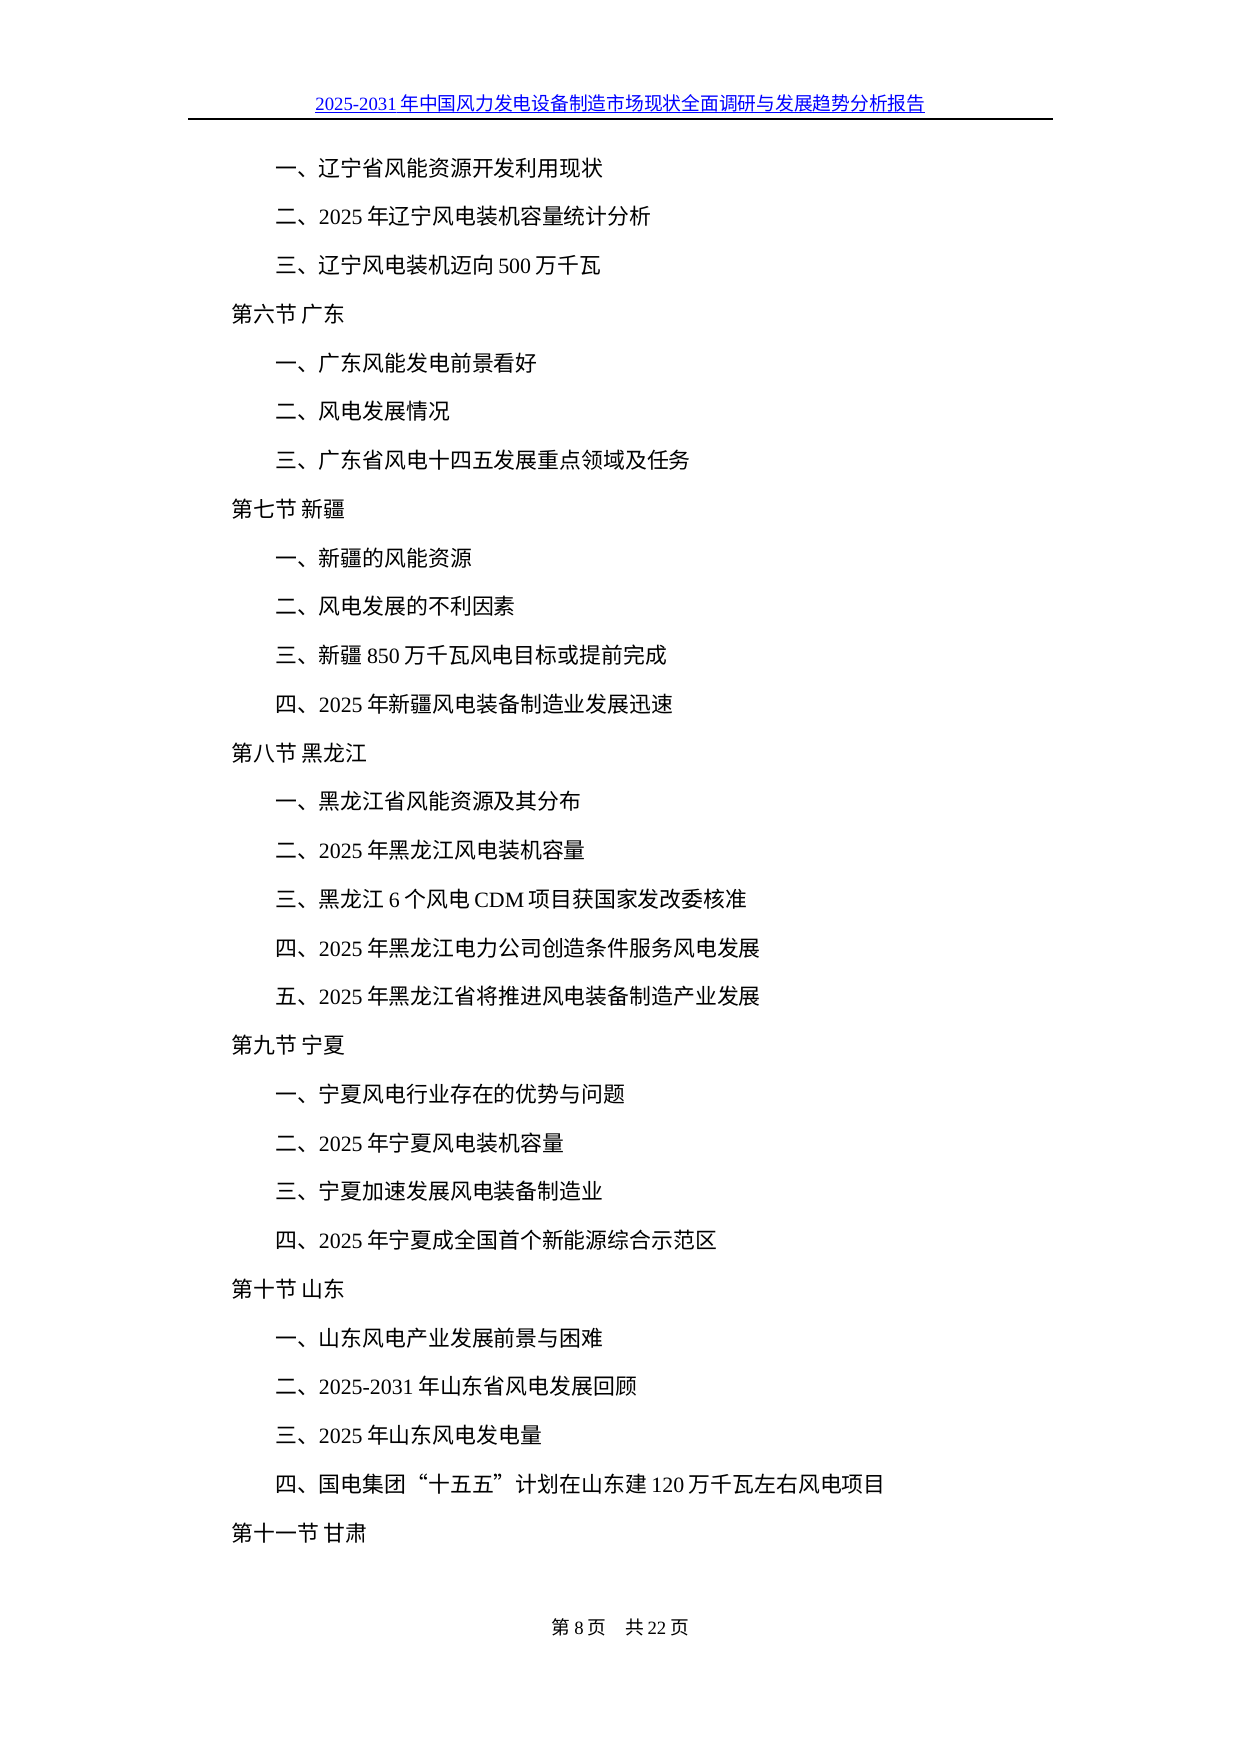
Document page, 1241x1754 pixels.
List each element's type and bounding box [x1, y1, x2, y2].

text [187, 150, 1053, 1548]
